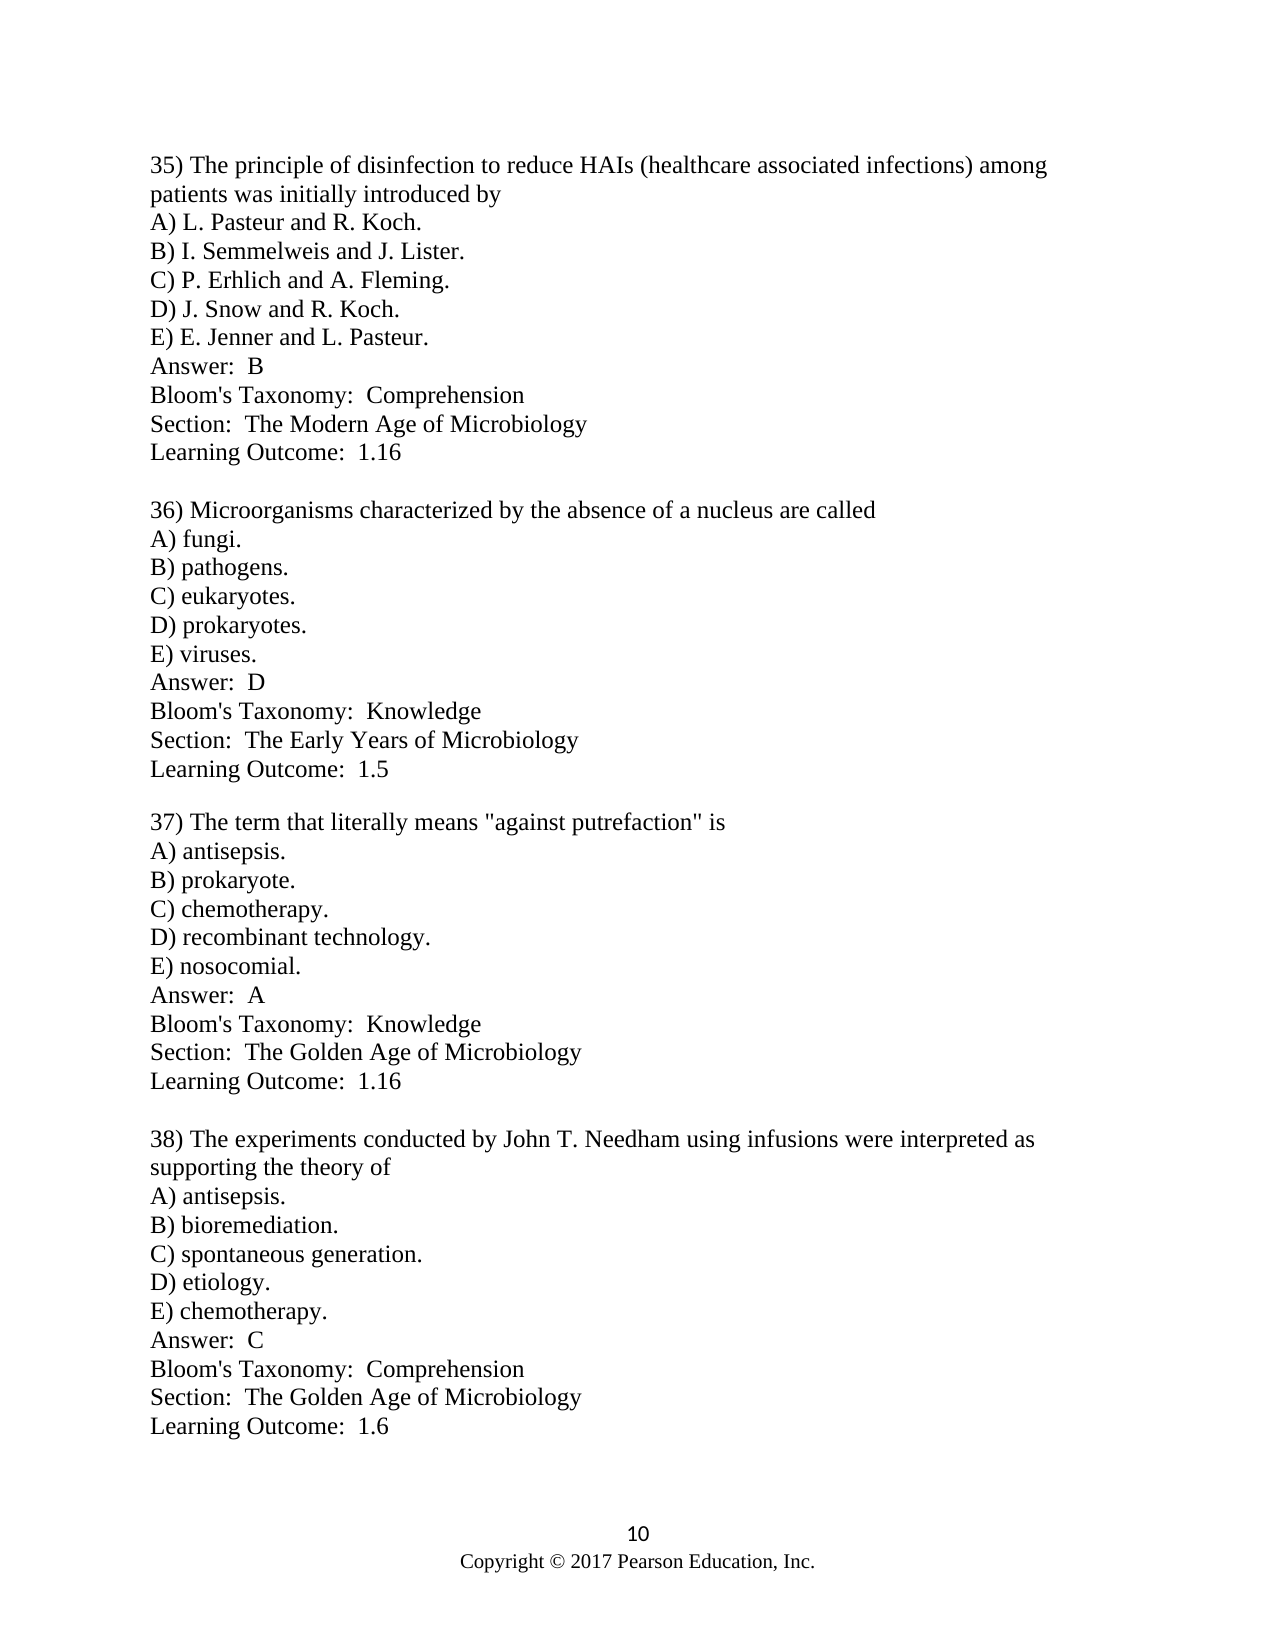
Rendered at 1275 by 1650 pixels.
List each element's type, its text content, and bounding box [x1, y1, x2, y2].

text D) J. Snow and R. Koch. [150, 294, 1110, 322]
text Section: The Modern Age of Microbiology [150, 409, 1125, 437]
text A) fungi. [150, 524, 1110, 552]
text E) nosocomial. [150, 951, 1110, 980]
text 36) Microorganisms characterized by the absence of a nucleus are called [150, 495, 1110, 524]
text Section: The Early Years of Microbiology [150, 725, 1125, 754]
text D) recombinant technology. [150, 922, 1110, 951]
text A) antisepsis. [150, 1181, 1110, 1210]
text Answer: D [150, 667, 1125, 696]
text A) antisepsis. [150, 836, 1110, 865]
text D) prokaryotes. [150, 610, 1110, 639]
text Section: The Golden Age of Microbiology [150, 1382, 1125, 1411]
text B) I. Semmelweis and J. Lister. [150, 236, 1110, 265]
text Bloom's Taxonomy: Comprehension [150, 380, 1125, 409]
text C) chemotherapy. [150, 894, 1110, 922]
text Bloom's Taxonomy: Comprehension [150, 1354, 1125, 1382]
text A) L. Pasteur and R. Koch. [150, 207, 1110, 236]
text Section: The Golden Age of Microbiology [150, 1037, 1125, 1066]
text Answer: A [150, 980, 1125, 1009]
text C) eukaryotes. [150, 581, 1110, 610]
text 38) The experiments conducted by John T. Needham using infusions were interpreted as supporting the theory of [150, 1124, 1110, 1181]
text Learning Outcome: 1.16 [150, 437, 1125, 466]
text 35) The principle of disinfection to reduce HAIs (healthcare associated infections) among patients was initially introduced by [150, 150, 1110, 207]
text Learning Outcome: 1.16 [150, 1066, 1125, 1095]
text E) viruses. [150, 639, 1110, 667]
text C) spontaneous generation. [150, 1239, 1110, 1267]
text C) P. Erhlich and A. Fleming. [150, 265, 1110, 294]
text B) pathogens. [150, 552, 1110, 581]
text Bloom's Taxonomy: Knowledge [150, 1009, 1125, 1037]
text Bloom's Taxonomy: Knowledge [150, 696, 1125, 725]
text Answer: B [150, 351, 1125, 380]
text Answer: C [150, 1325, 1125, 1354]
text E) chemotherapy. [150, 1296, 1110, 1325]
text B) bioremediation. [150, 1210, 1110, 1239]
text B) prokaryote. [150, 865, 1110, 894]
text Learning Outcome: 1.5 [150, 754, 1125, 782]
text Learning Outcome: 1.6 [150, 1411, 1125, 1440]
text D) etiology. [150, 1267, 1110, 1296]
text 37) The term that literally means "against putrefaction" is [150, 807, 1110, 836]
text E) E. Jenner and L. Pasteur. [150, 322, 1110, 351]
